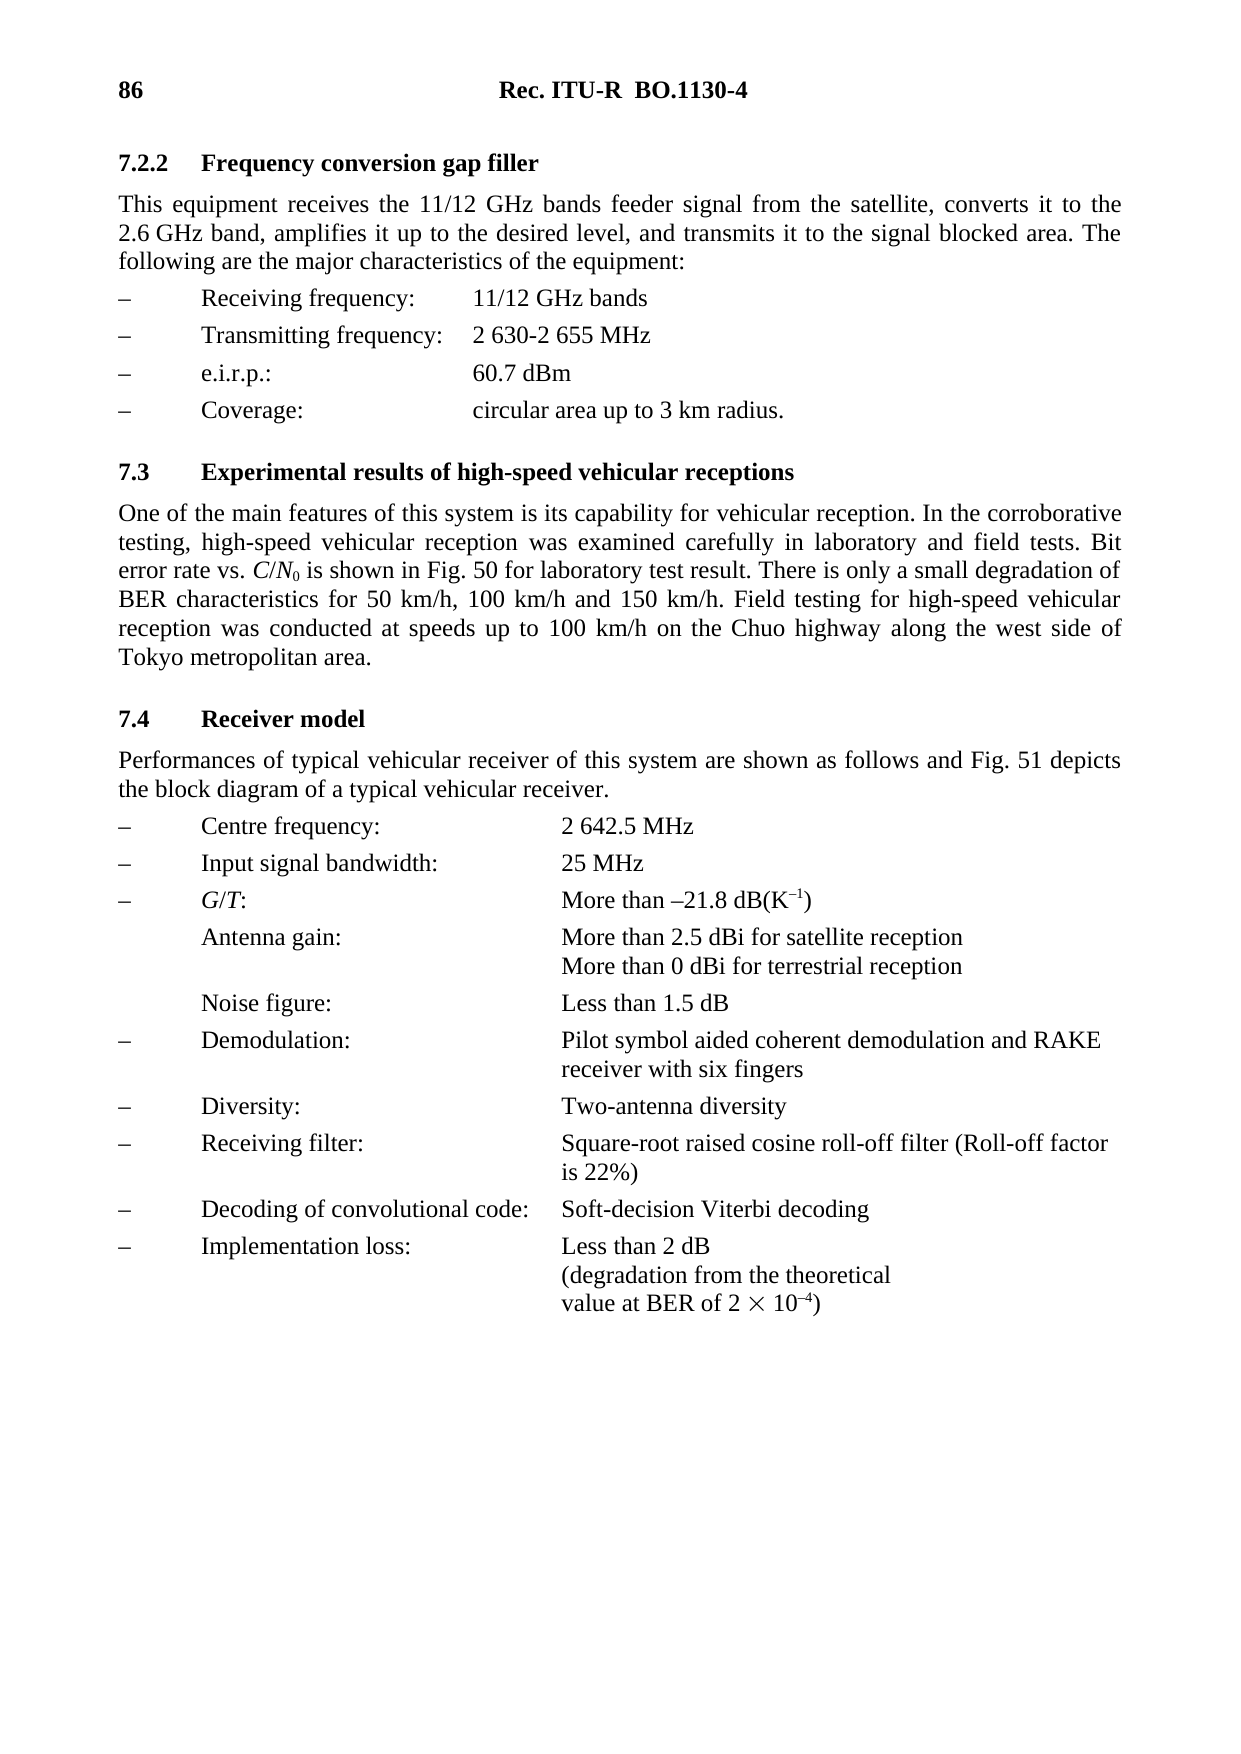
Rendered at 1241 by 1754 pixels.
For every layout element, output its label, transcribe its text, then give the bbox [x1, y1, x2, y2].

text – Diversity: Two-antenna diversity [118, 1091, 1122, 1120]
text One of the main features of this system is its capability for vehicular reception. In the corroborative testing, high-speed vehicular reception was examined carefully in laboratory and field tests. Bit error rate vs. C/N0 is shown in Fig. 50 for laboratory test result. There is only a small degradation of BER characteristics for 50 km/h, 100 km/h and 150 km/h. Field testing for high-speed vehicular reception was conducted at speeds up to 100 km/h on the Chuo highway along the west side of Tokyo metropolitan area. [118, 498, 1122, 671]
text – Decoding of convolutional code: Soft-decision Viterbi decoding [118, 1194, 1122, 1223]
subtitle 7.2.2 Frequency conversion gap filler [118, 148, 1122, 176]
text This equipment receives the 11/12 GHz bands feeder signal from the satellite, converts it to the 2.6 GHz band, amplifies it up to the desired level, and transmits it to the signal blocked area. The following are the major characteristics of the equipment: [118, 189, 1122, 275]
text – e.i.r.p.: 60.7 dBm [118, 358, 1122, 386]
text – Transmitting frequency: 2 630-2 655 MHz [118, 321, 1122, 349]
text – Implementation loss: Less than 2 dB (degradation from the theoretical value at BER of 2 10–4) [118, 1231, 1122, 1317]
text Noise figure: Less than 1.5 dB [118, 988, 1122, 1017]
subtitle 7.3 Experimental results of high-speed vehicular receptions [118, 457, 1122, 486]
text – G/T: More than –21.8 dB(K–1) [118, 885, 1122, 914]
text Performances of typical vehicular receiver of this system are shown as follows and Fig. 51 depicts the block diagram of a typical vehicular receiver. [118, 745, 1122, 803]
text – Input signal bandwidth: 25 MHz [118, 848, 1122, 877]
text – Receiving frequency: 11/12 GHz bands [118, 283, 1122, 312]
text – Coverage: circular area up to 3 km radius. [118, 395, 1122, 423]
text – Demodulation: Pilot symbol aided coherent demodulation and RAKE receiver with six fingers [118, 1025, 1122, 1083]
text – Receiving filter: Square-root raised cosine roll-off filter (Roll-off factor is 22%) [118, 1128, 1122, 1186]
subtitle 7.4 Receiver model [118, 704, 1122, 733]
text – Centre frequency: 2 642.5 MHz [118, 811, 1122, 840]
text Antenna gain: More than 2.5 dBi for satellite reception More than 0 dBi for terrestrial reception [118, 922, 1122, 980]
